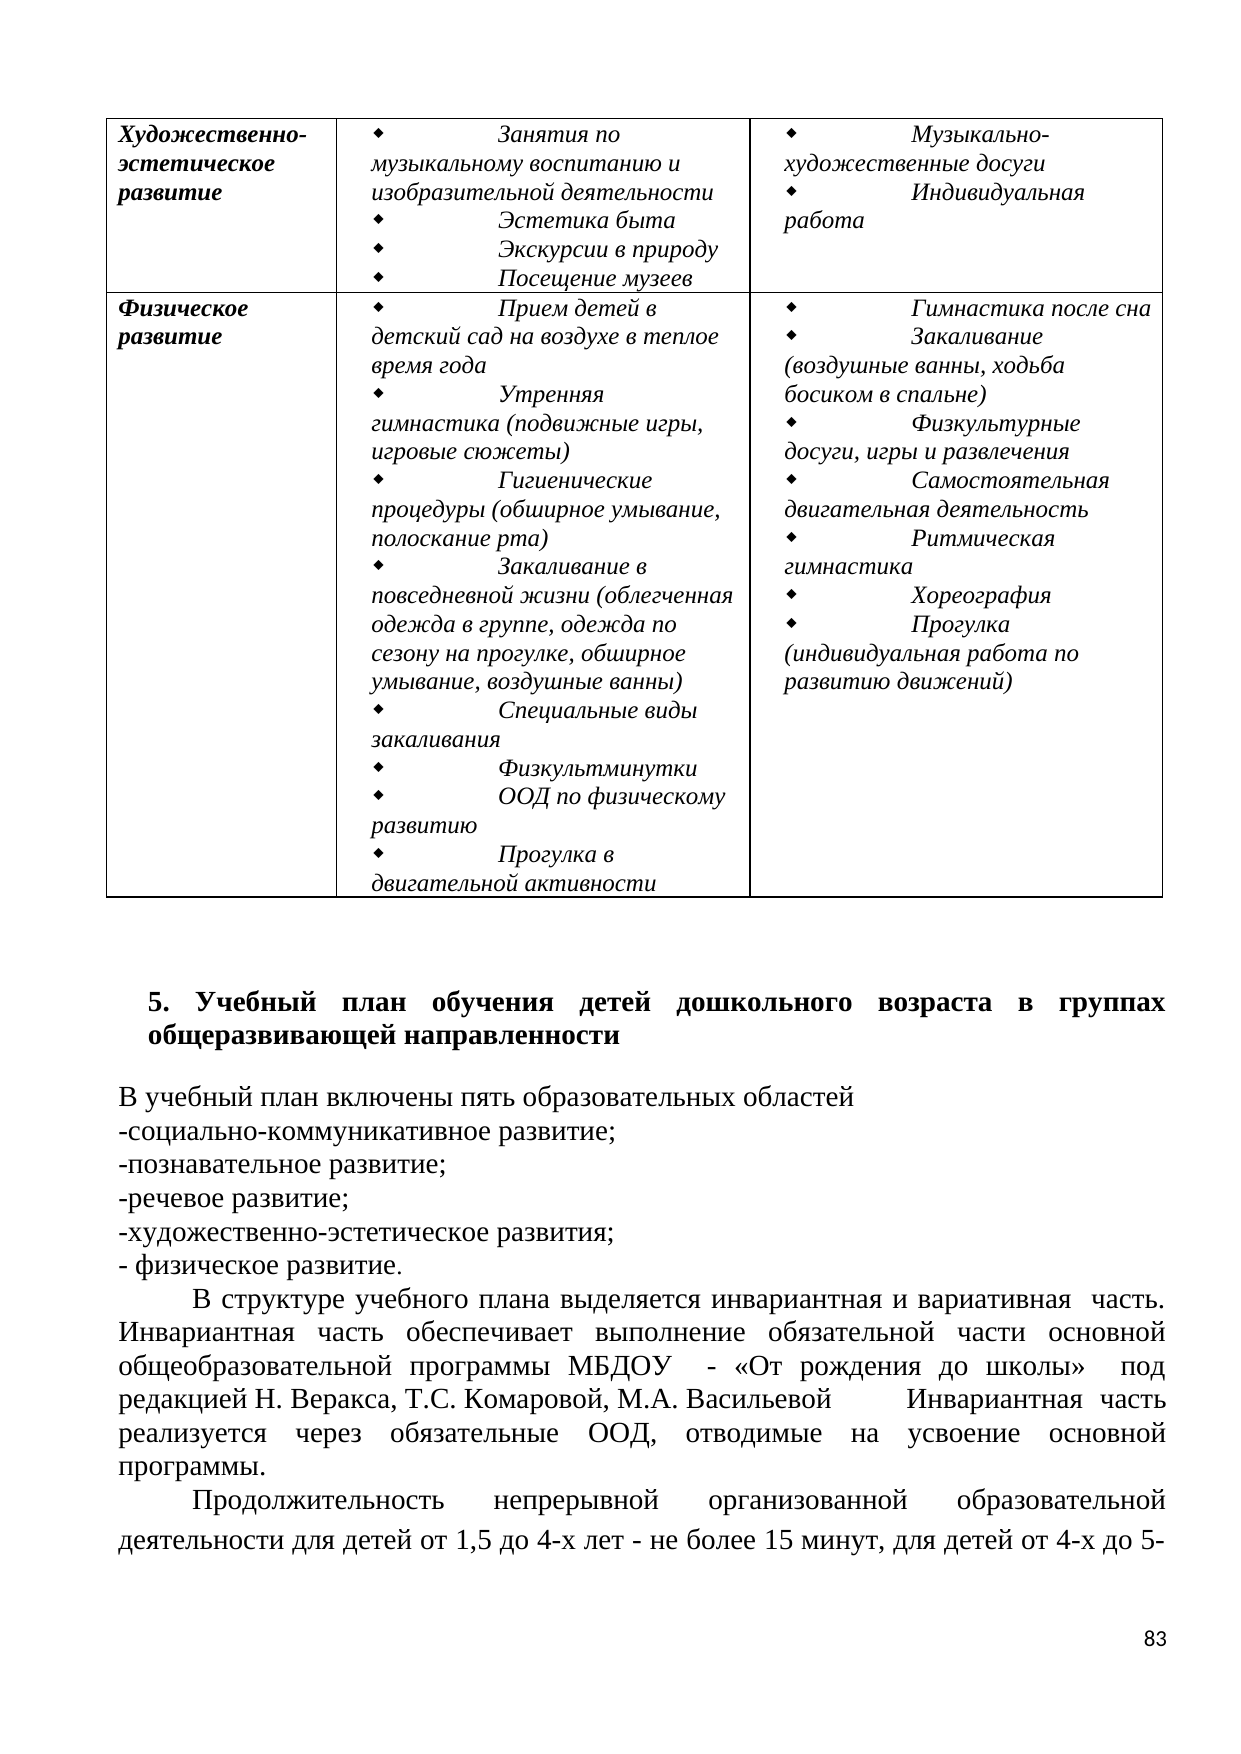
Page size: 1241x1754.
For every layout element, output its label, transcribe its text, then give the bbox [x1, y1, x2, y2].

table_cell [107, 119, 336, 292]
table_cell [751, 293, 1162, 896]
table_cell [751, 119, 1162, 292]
text В структуре учебного плана выделяется инвариантная и вариативная часть. Инвариантная часть обеспечивает выполнение обязательной части основной общеобразовательной программы МБДОУ - «От рождения до школы» под редакцией Н. Веракса, Т.С. Комаровой, М.А. Васильевой Инвариантная часть реализуется через обязательные ООД, отводимые на усвоение основной программы. [118, 1281, 1167, 1482]
text - физическое развитие. [118, 1247, 1167, 1281]
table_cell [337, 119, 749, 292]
text -социально-коммуникативное развитие; [118, 1113, 1167, 1147]
text 5. Учебный план обучения детей дошкольного возраста в группах общеразвивающей направленности [148, 984, 1167, 1051]
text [118, 1482, 1167, 1556]
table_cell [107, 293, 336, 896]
text -художественно-эстетическое развития; [118, 1214, 1167, 1247]
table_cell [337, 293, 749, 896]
text В учебный план включены пять образовательных областей [118, 1079, 1167, 1113]
text -речевое развитие; [118, 1180, 1167, 1214]
text -познавательное развитие; [118, 1147, 1167, 1180]
